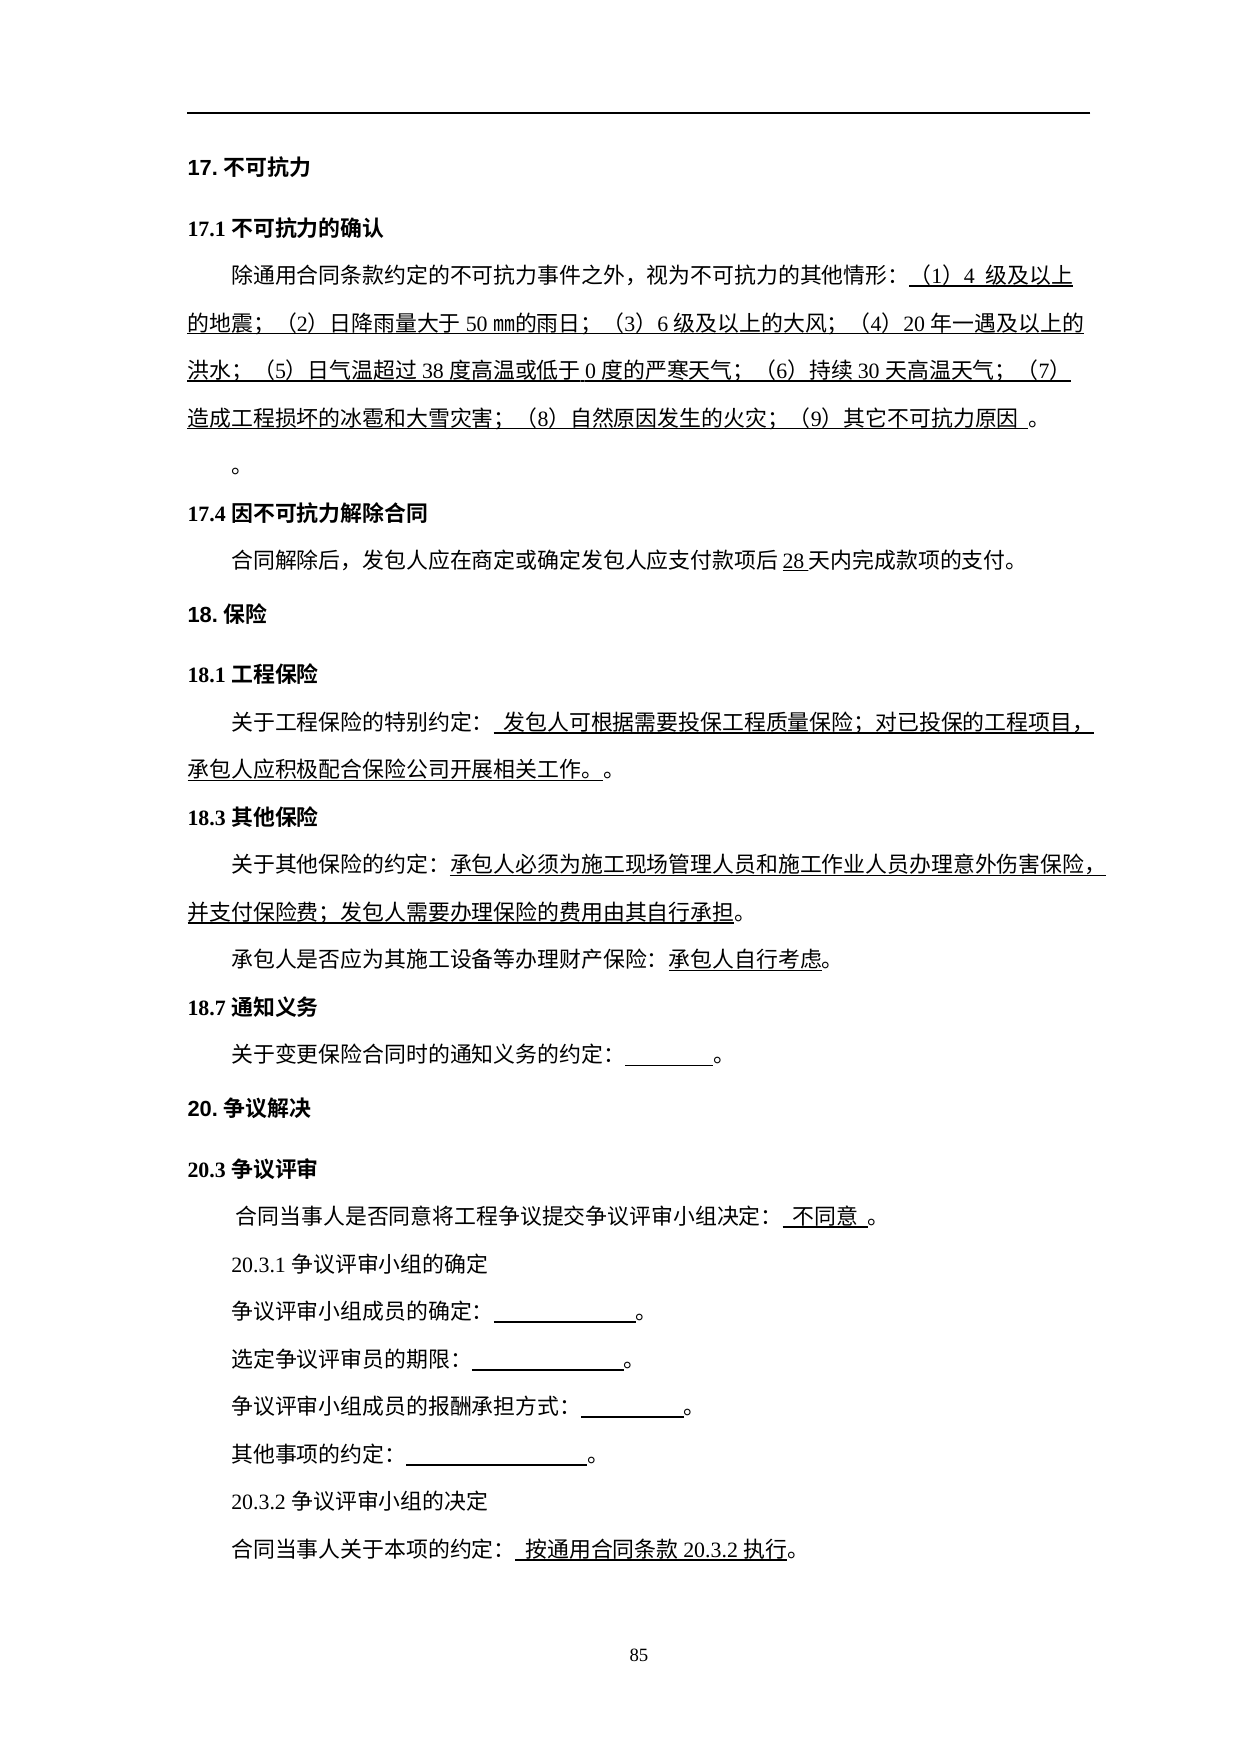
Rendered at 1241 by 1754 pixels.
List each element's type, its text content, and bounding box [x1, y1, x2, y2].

subtitle 18. 保险 [187, 597, 1090, 628]
subtitle 17.4 因不可抗力解除合同 [187, 496, 1090, 527]
subtitle 18.3 其他保险 [187, 800, 1090, 832]
text 20.3.2 争议评审小组的决定 [187, 1484, 1090, 1516]
subtitle 18.1 工程保险 [187, 657, 1090, 689]
subtitle 20. 争议解决 [187, 1091, 1090, 1123]
text 选定争议评审员的期限： 。 [187, 1342, 1090, 1373]
text 。 [187, 448, 1090, 480]
subtitle 17.1 不可抗力的确认 [187, 211, 1090, 242]
subtitle 18.7 通知义务 [187, 990, 1090, 1022]
text 争议评审小组成员的报酬承担方式： 。 [187, 1389, 1090, 1421]
text 合同当事人关于本项的约定： 按通用合同条款 20.3.2 执行。 [187, 1532, 1090, 1563]
text 除通用合同条款约定的不可抗力事件之外，视为不可抗力的其他情形：（1）4 级及以上的地震；（2）日降雨量大于 50 ㎜的雨日；（3）6 级及以上的大风；（4）20 年一遇及以上的洪水；（5）日气温超过 38 度高温或低于0 度的严寒天气；（6）持续 30 天高温天气；（7）造成工程损坏的冰雹和大雪灾害；（8）自然原因发生的火灾；（9）其它不可抗力原因 。 [187, 258, 1090, 432]
text 关于变更保险合同时的通知义务的约定： 。 [187, 1037, 1090, 1069]
text 关于工程保险的特别约定： 发包人可根据需要投保工程质量保险；对已投保的工程项目，承包人应积极配合保险公司开展相关工作。。 [187, 705, 1090, 784]
text 承包人是否应为其施工设备等办理财产保险：承包人自行考虑。 [187, 942, 1090, 974]
text 其他事项的约定： 。 [187, 1437, 1090, 1468]
subtitle 17. 不可抗力 [187, 150, 1090, 182]
text 合同当事人是否同意将工程争议提交争议评审小组决定： 不同意 。 [203, 1199, 1090, 1231]
text 合同解除后，发包人应在商定或确定发包人应支付款项后28天内完成款项的支付。 [187, 543, 1090, 575]
text 争议评审小组成员的确定： 。 [187, 1294, 1090, 1326]
text 关于其他保险的约定：承包人必须为施工现场管理人员和施工作业人员办理意外伤害保险，并支付保险费；发包人需要办理保险的费用由其自行承担。 [187, 847, 1090, 927]
subtitle 20.3 争议评审 [187, 1152, 1090, 1183]
text 20.3.1 争议评审小组的确定 [187, 1247, 1090, 1278]
